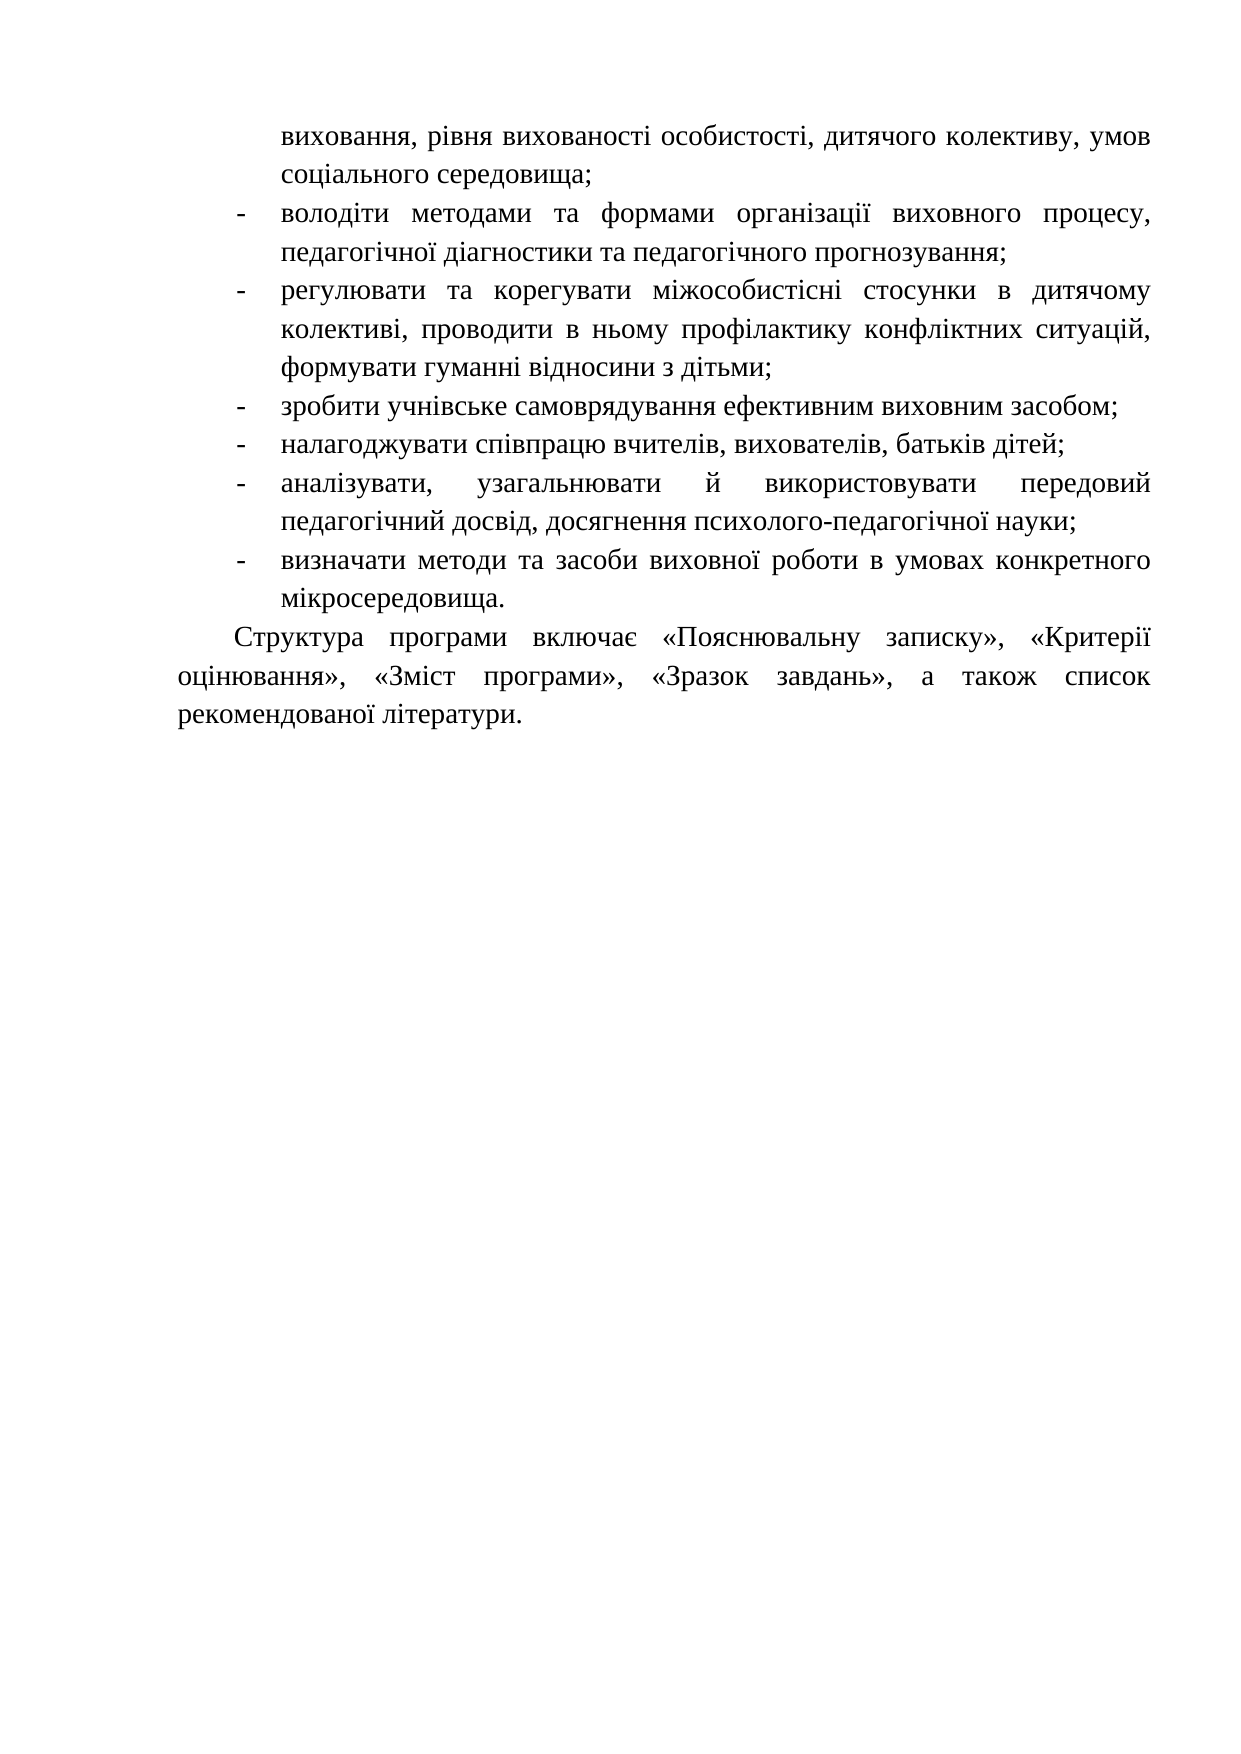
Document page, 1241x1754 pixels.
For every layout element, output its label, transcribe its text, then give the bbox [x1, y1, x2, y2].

list аналізувати, узагальнювати й використовувати передовий педагогічний досвід, досягнення психолого-педагогічної науки; [236, 465, 1152, 537]
list регулювати та корегувати міжособистісні стосунки в дитячому колективі, проводити в ньому профілактику конфліктних ситуацій, формувати гуманні відносини з дітьми; [236, 272, 1152, 383]
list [236, 118, 1152, 190]
list володіти методами та формами організації виховного процесу, педагогічної діагностики та педагогічного прогнозування; [236, 195, 1152, 267]
list налагоджувати співпрацю вчителів, вихователів, батьків дітей; [236, 426, 1152, 460]
list визначати методи та засоби виховної роботи в умовах конкретного мікросередовища. [236, 542, 1152, 614]
list зробити учнівське самоврядування ефективним виховним засобом; [236, 388, 1152, 421]
text Структура програми включає «Пояснювальну записку», «Критерії оцінювання», «Зміст програми», «Зразок завдань», а також список рекомендованої літератури. [177, 619, 1152, 730]
